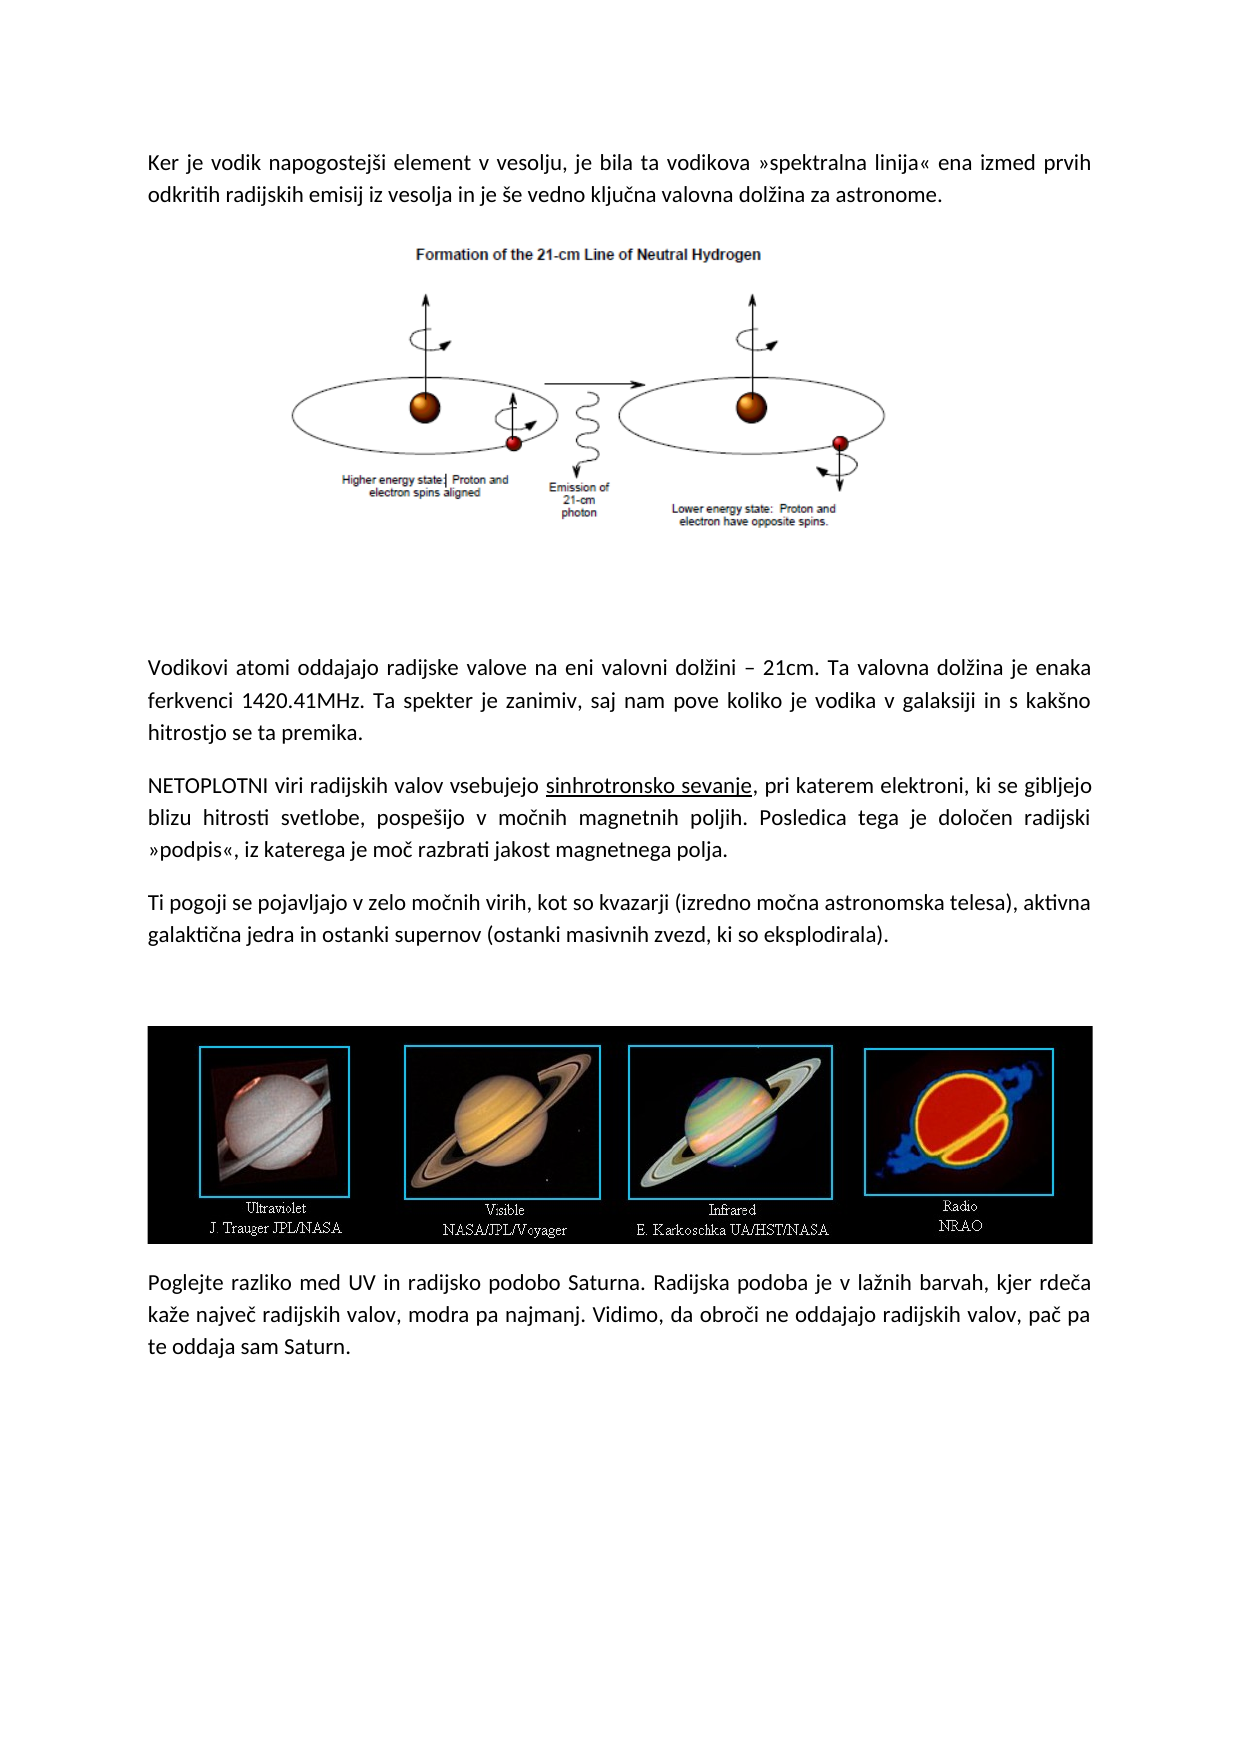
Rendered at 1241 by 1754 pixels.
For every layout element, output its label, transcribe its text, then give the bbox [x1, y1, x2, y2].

text Ti pogoji se pojavljajo v zelo močnih virih, kot so kvazarji (izredno močna astronomska telesa), aktivna galaktična jedra in ostanki supernov (ostanki masivnih zvezd, ki so eksplodirala). [148, 888, 1093, 948]
picture [147, 1026, 1093, 1244]
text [148, 148, 1093, 208]
picture [274, 232, 967, 576]
text Poglejte razliko med UV in radijsko podobo Saturna. Radijska podoba je v lažnih barvah, kjer rdeča kaže največ radijskih valov, modra pa najmanj. Vidimo, da obroči ne oddajajo radijskih valov, pač pa te oddaja sam Saturn. [148, 1268, 1093, 1361]
text Vodikovi atomi oddajajo radijske valove na eni valovni dolžini – 21cm. Ta valovna dolžina je enaka ferkvenci 1420.41MHz. Ta spekter je zanimiv, saj nam pove koliko je vodika v galaksiji in s kakšno hitrostjo se ta premika. [148, 653, 1093, 746]
text NETOPLOTNI viri radijskih valov vsebujejo sinhrotronsko sevanje, pri katerem elektroni, ki se gibljejo blizu hitrosti svetlobe, pospešijo v močnih magnetnih poljih. Posledica tega je določen radijski »podpis«, iz katerega je moč razbrati jakost magnetnega polja. [148, 771, 1093, 863]
